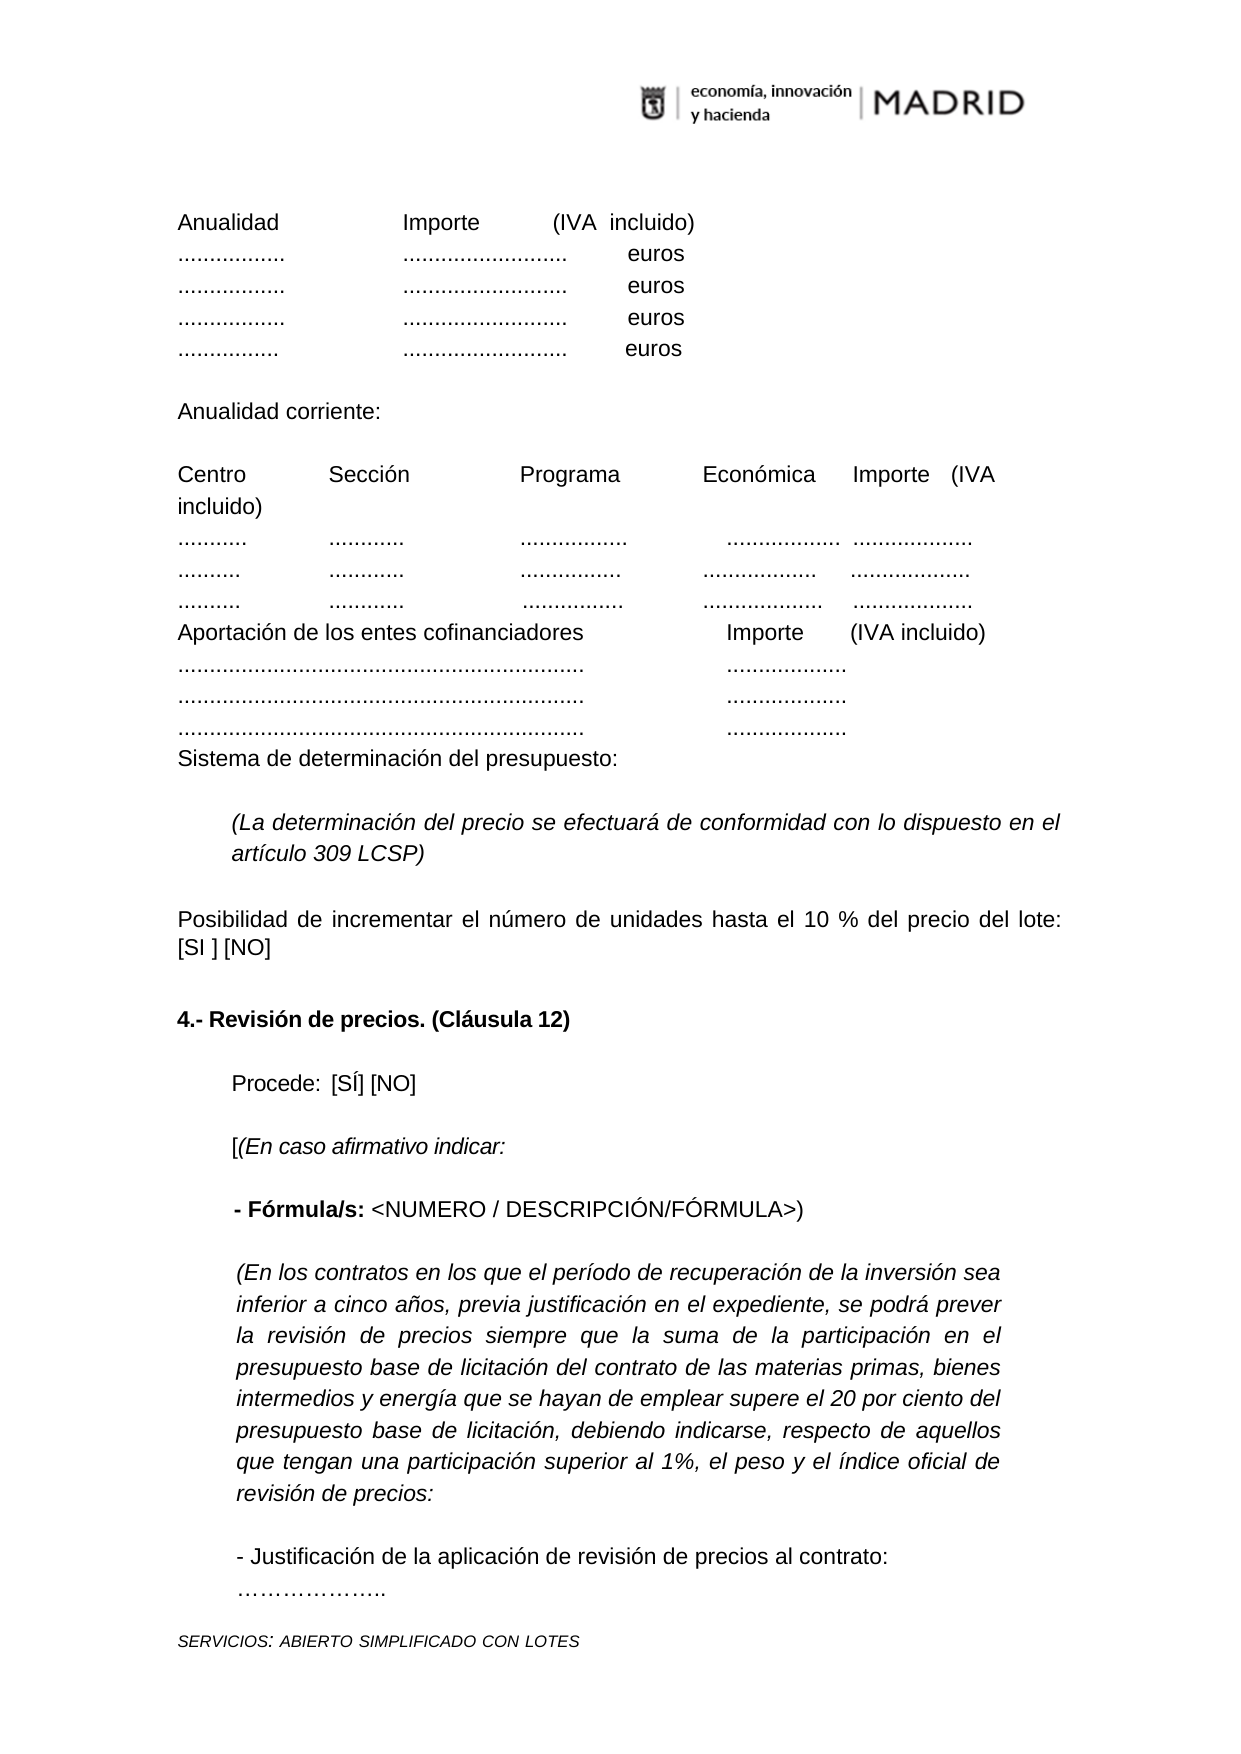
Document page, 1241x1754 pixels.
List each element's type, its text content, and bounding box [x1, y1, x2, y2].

text - Justificación de la aplicación de revisión de precios al contrato: ……………….. [236, 1543, 1004, 1601]
picture [620, 73, 1041, 141]
text ................................................................ ................... [177, 682, 1063, 708]
text ................. .......................... euros [177, 272, 1063, 298]
text [(En caso afirmativo indicar: [231, 1133, 1063, 1159]
text ........... ............ ................. .................. ................... [177, 524, 1063, 551]
text ................ .......................... euros [177, 335, 1063, 361]
text (La determinación del precio se efectuará de conformidad con lo dispuesto en el artículo 309 LCSP) [231, 808, 1063, 866]
text Sistema de determinación del presupuesto: [177, 745, 1063, 772]
text ................. .......................... euros [177, 303, 1063, 330]
text Anualidad corriente: [177, 398, 1063, 424]
text - Fórmula/s: <NUMERO / DESCRIPCIÓN/FÓRMULA>) [231, 1196, 1063, 1222]
list Posibilidad de incrementar el número de unidades hasta el 10 % del precio del lote: [SI ] [NO] [177, 906, 1063, 960]
text Anualidad Importe (IVA incluido) [177, 209, 1063, 235]
text .......... ............ ................ ................... ................... [177, 587, 1063, 614]
text .......... ............ ................ .................. ................... [177, 556, 1063, 582]
text (En los contratos en los que el período de recuperación de la inversión sea inferior a cinco años, previa justificación en el expediente, se podrá prever la revisión de precios siempre que la suma de la participación en el presupuesto base de licitación del contrato de las materias primas, bienes intermedios y energía que se hayan de emplear supere el 20 por ciento del presupuesto base de licitación, debiendo indicarse, respecto de aquellos que tengan una participación superior al 1%, el peso y el índice oficial de revisión de precios: [236, 1259, 1004, 1506]
text Procede: [SÍ] [NO] [231, 1069, 1063, 1096]
text 4.- Revisión de precios. (Cláusula 12) [177, 1006, 1063, 1033]
text Aportación de los entes cofinanciadores Importe (IVA incluido) [177, 619, 1063, 645]
text ................................................................ ................... [177, 714, 1063, 740]
text Centro Sección Programa Económica Importe (IVA incluido) [177, 461, 1063, 519]
text ................. .......................... euros [177, 240, 1063, 267]
text ................................................................ ................... [177, 651, 1063, 677]
